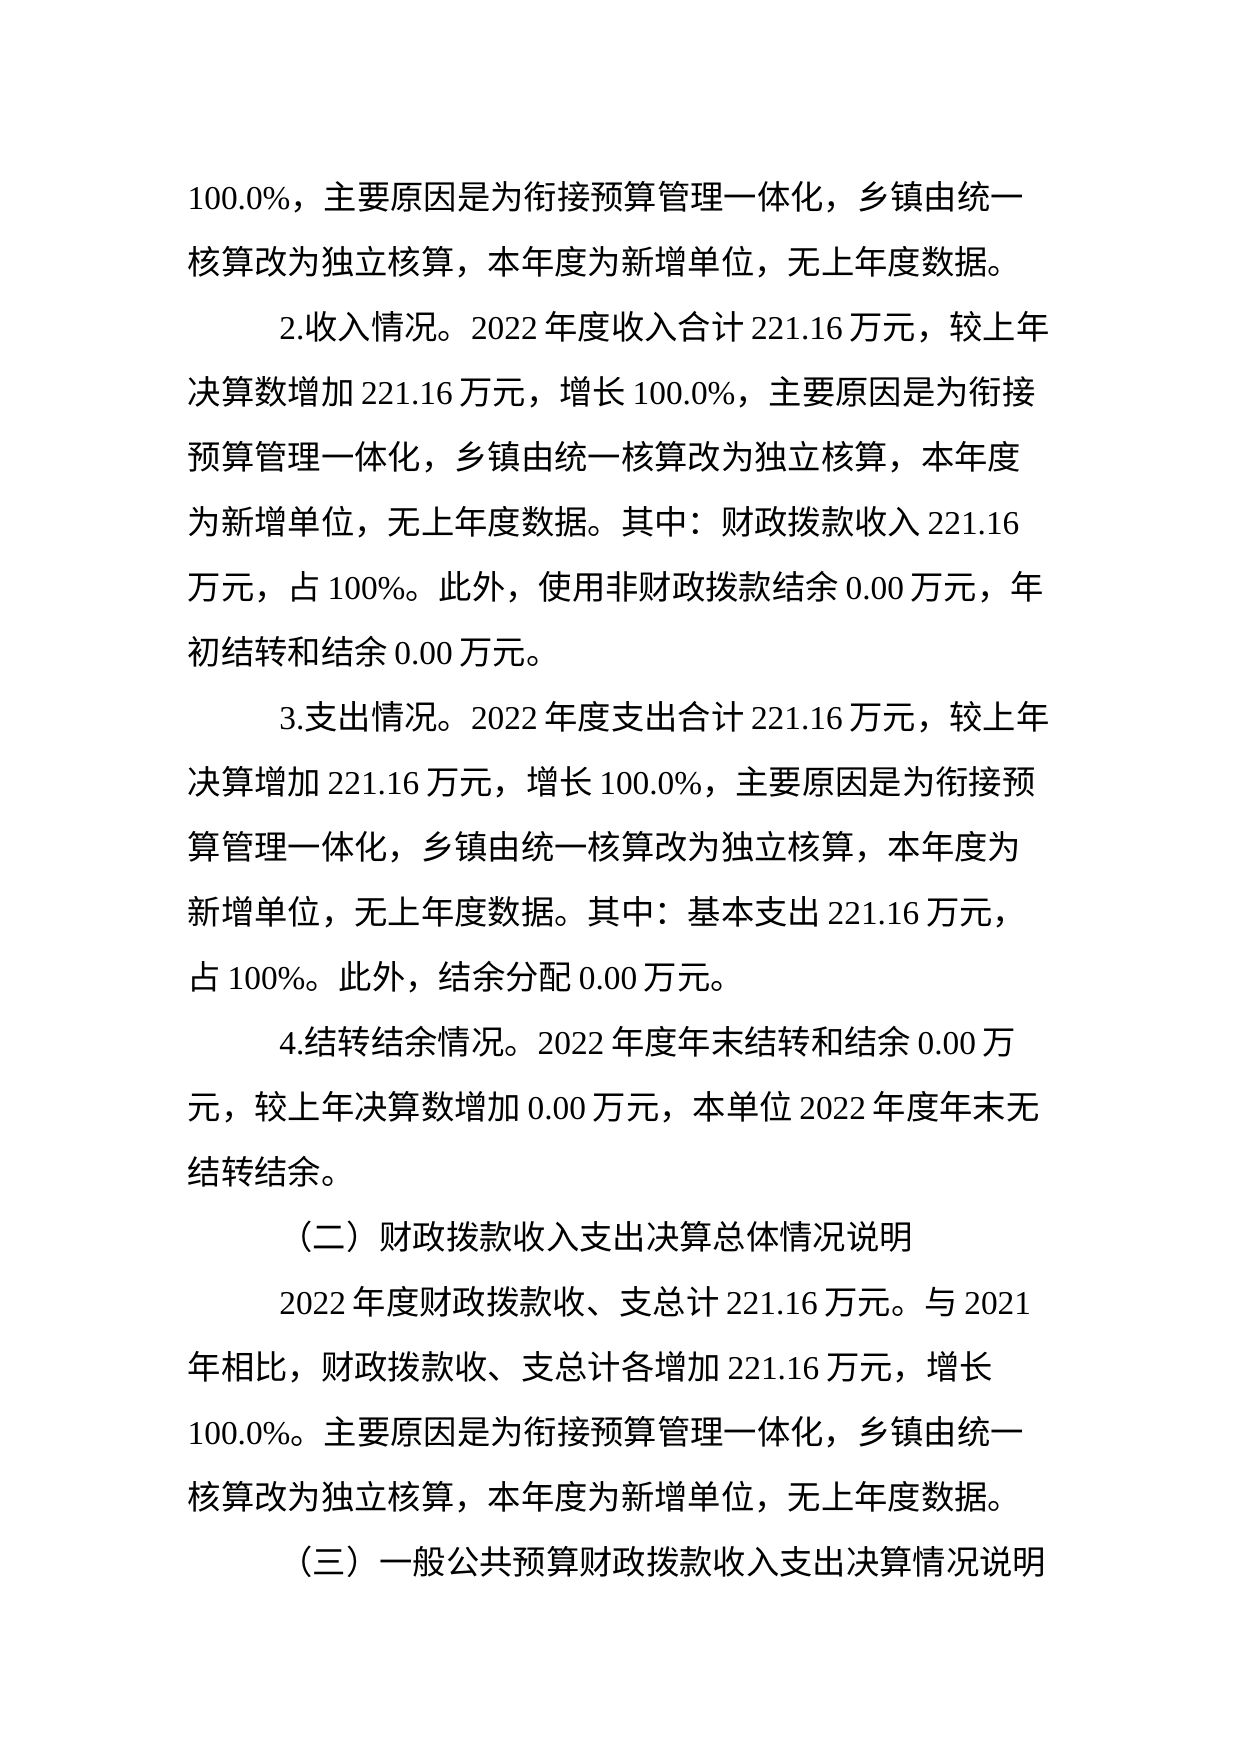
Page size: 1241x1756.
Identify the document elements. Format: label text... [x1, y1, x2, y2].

text （二）财政拨款收入支出决算总体情况说明 [187, 1203, 1053, 1268]
text 2.收入情况。2022年度收入合计221.16万元，较上年决算数增加221.16万元，增长100.0%，主要原因是为衔接预算管理一体化，乡镇由统一核算改为独立核算，本年度为新增单位，无上年度数据。其中：财政拨款收入221.16万元，占100%。此外，使用非财政拨款结余0.00万元，年初结转和结余0.00万元。 [187, 293, 1053, 683]
text 2022年度财政拨款收、支总计221.16万元。与2021年相比，财政拨款收、支总计各增加221.16万元，增长100.0%。主要原因是为衔接预算管理一体化，乡镇由统一核算改为独立核算，本年度为新增单位，无上年度数据。 [187, 1268, 1053, 1528]
text （三）一般公共预算财政拨款收入支出决算情况说明 [187, 1528, 1053, 1593]
text 4.结转结余情况。2022年度年末结转和结余0.00万元，较上年决算数增加0.00万元，本单位2022年度年末无结转结余。 [187, 1008, 1053, 1203]
text 3.支出情况。2022年度支出合计221.16万元，较上年决算增加221.16万元，增长100.0%，主要原因是为衔接预算管理一体化，乡镇由统一核算改为独立核算，本年度为新增单位，无上年度数据。其中：基本支出221.16万元，占100%。此外，结余分配0.00万元。 [187, 683, 1053, 1008]
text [187, 163, 1053, 293]
